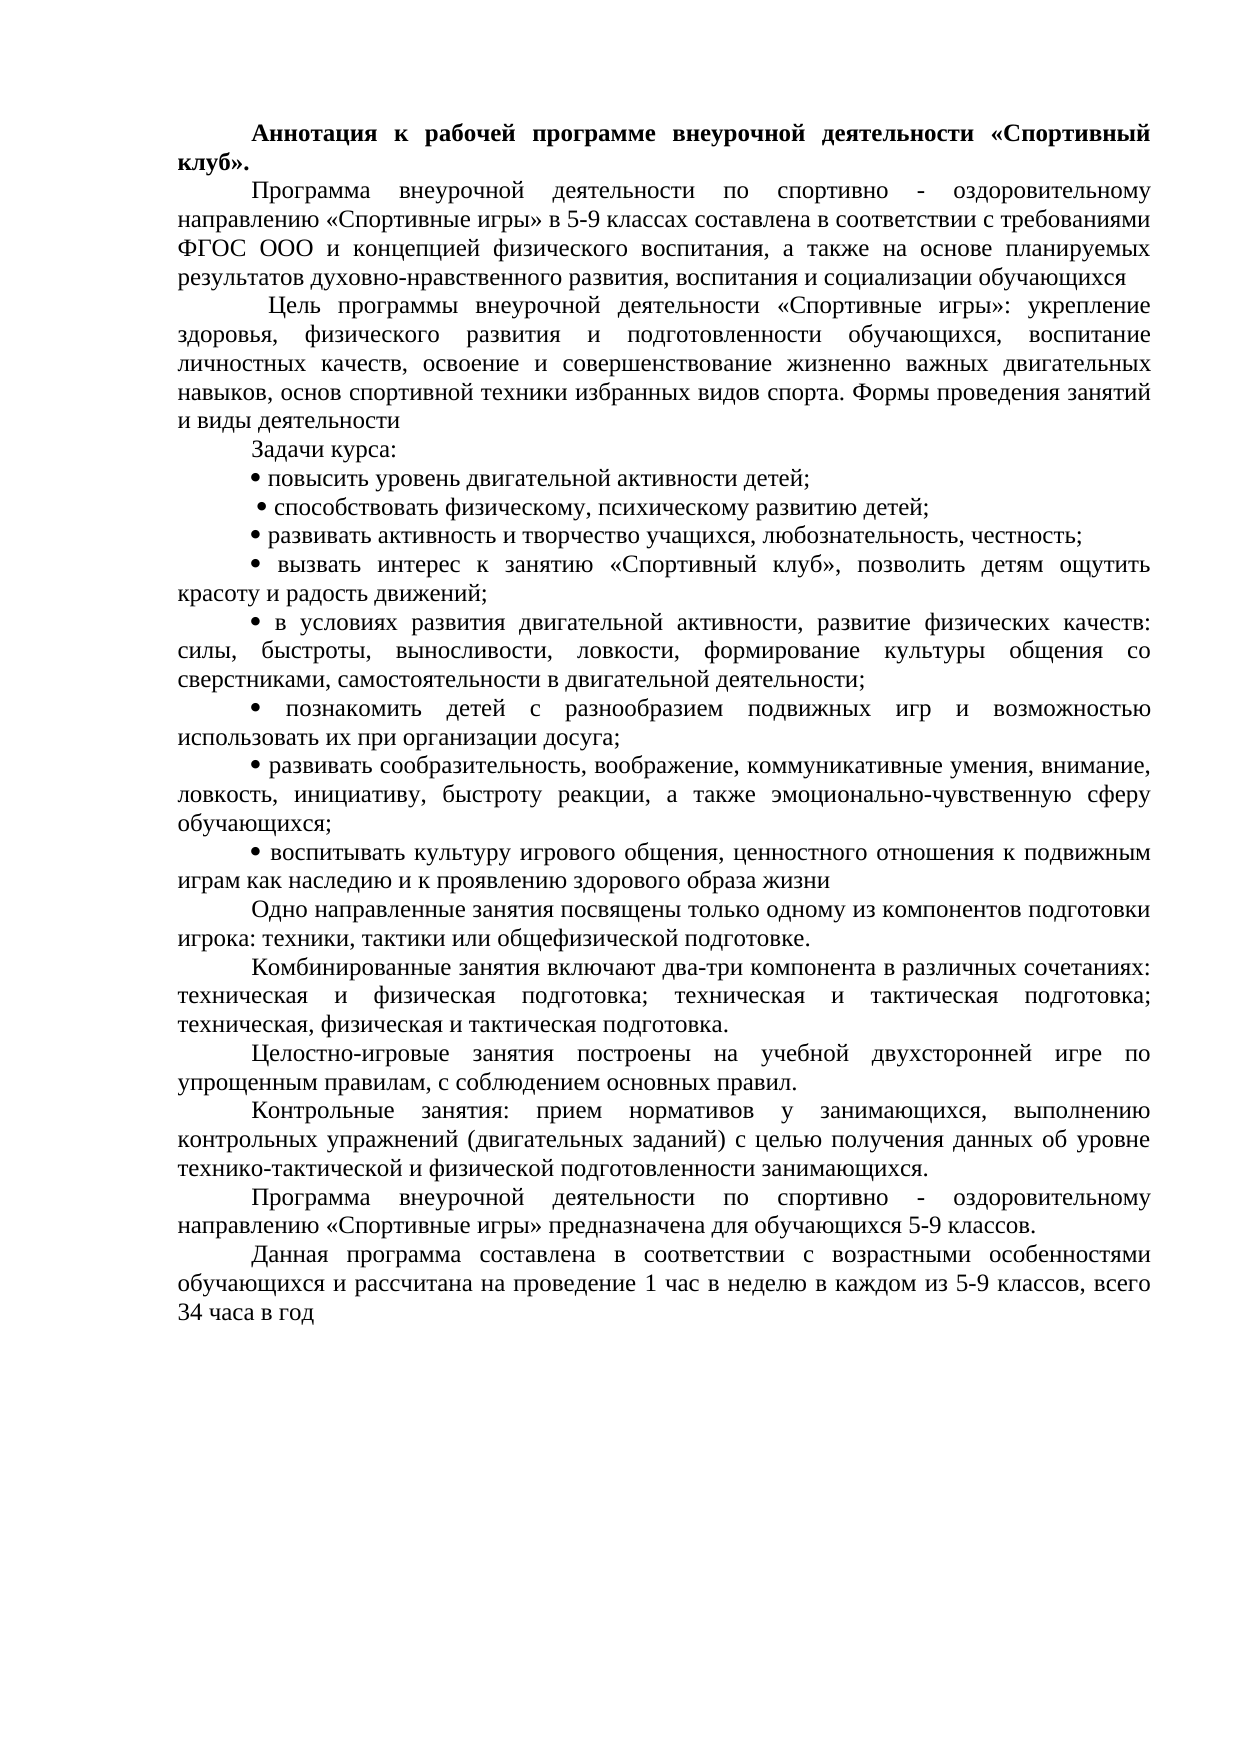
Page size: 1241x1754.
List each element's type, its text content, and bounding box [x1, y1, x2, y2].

text Одно направленные занятия посвящены только одному из компонентов подготовки игрока: техники, тактики или общефизической подготовке. [177, 894, 1152, 952]
text Программа внеурочной деятельности по спортивно - оздоровительному направлению «Спортивные игры» предназначена для обучающихся 5-9 классов. [177, 1182, 1152, 1239]
text в условиях развития двигательной активности, развитие физических качеств: силы, быстроты, выносливости, ловкости, формирование культуры общения со сверстниками, самостоятельности в двигательной деятельности; [177, 607, 1152, 693]
text воспитывать культуру игрового общения, ценностного отношения к подвижным играм как наследию и к проявлению здорового образа жизни [177, 837, 1152, 894]
text способствовать физическому, психическому развитию детей; [177, 492, 1152, 521]
text Цель программы внеурочной деятельности «Спортивные игры»: укрепление здоровья, физического развития и подготовленности обучающихся, воспитание личностных качеств, освоение и совершенствование жизненно важных двигательных навыков, основ спортивной техники избранных видов спорта. Формы проведения занятий и виды деятельности [177, 291, 1152, 434]
text развивать сообразительность, воображение, коммуникативные умения, внимание, ловкость, инициативу, быстроту реакции, а также эмоционально-чувственную сферу обучающихся; [177, 751, 1152, 837]
text Целостно-игровые занятия построены на учебной двухсторонней игре по упрощенным правилам, с соблюдением основных правил. [177, 1038, 1152, 1096]
text вызвать интерес к занятию «Спортивный клуб», позволить детям ощутить красоту и радость движений; [177, 549, 1152, 607]
text познакомить детей с разнообразием подвижных игр и возможностью использовать их при организации досуга; [177, 693, 1152, 751]
text развивать активность и творчество учащихся, любознательность, честность; [177, 521, 1152, 549]
text Комбинированные занятия включают два-три компонента в различных сочетаниях: техническая и физическая подготовка; техническая и тактическая подготовка; техническая, физическая и тактическая подготовка. [177, 952, 1152, 1038]
text Контрольные занятия: прием нормативов у занимающихся, выполнению контрольных упражнений (двигательных заданий) с целью получения данных об уровне технико-тактической и физической подготовленности занимающихся. [177, 1096, 1152, 1182]
text Задачи курса: [177, 434, 1152, 463]
text Программа внеурочной деятельности по спортивно - оздоровительному направлению «Спортивные игры» в 5-9 классах составлена в соответствии с требованиями ФГОС ООО и концепцией физического воспитания, а также на основе планируемых результатов духовно-нравственного развития, воспитания и социализации обучающихся [177, 176, 1152, 291]
text Данная программа составлена в соответствии с возрастными особенностями обучающихся и рассчитана на проведение 1 час в неделю в каждом из 5-9 классов, всего 34 часа в год [177, 1239, 1152, 1326]
text Аннотация к рабочей программе внеурочной деятельности «Спортивный клуб». [177, 118, 1152, 176]
text повысить уровень двигательной активности детей; [177, 463, 1152, 492]
